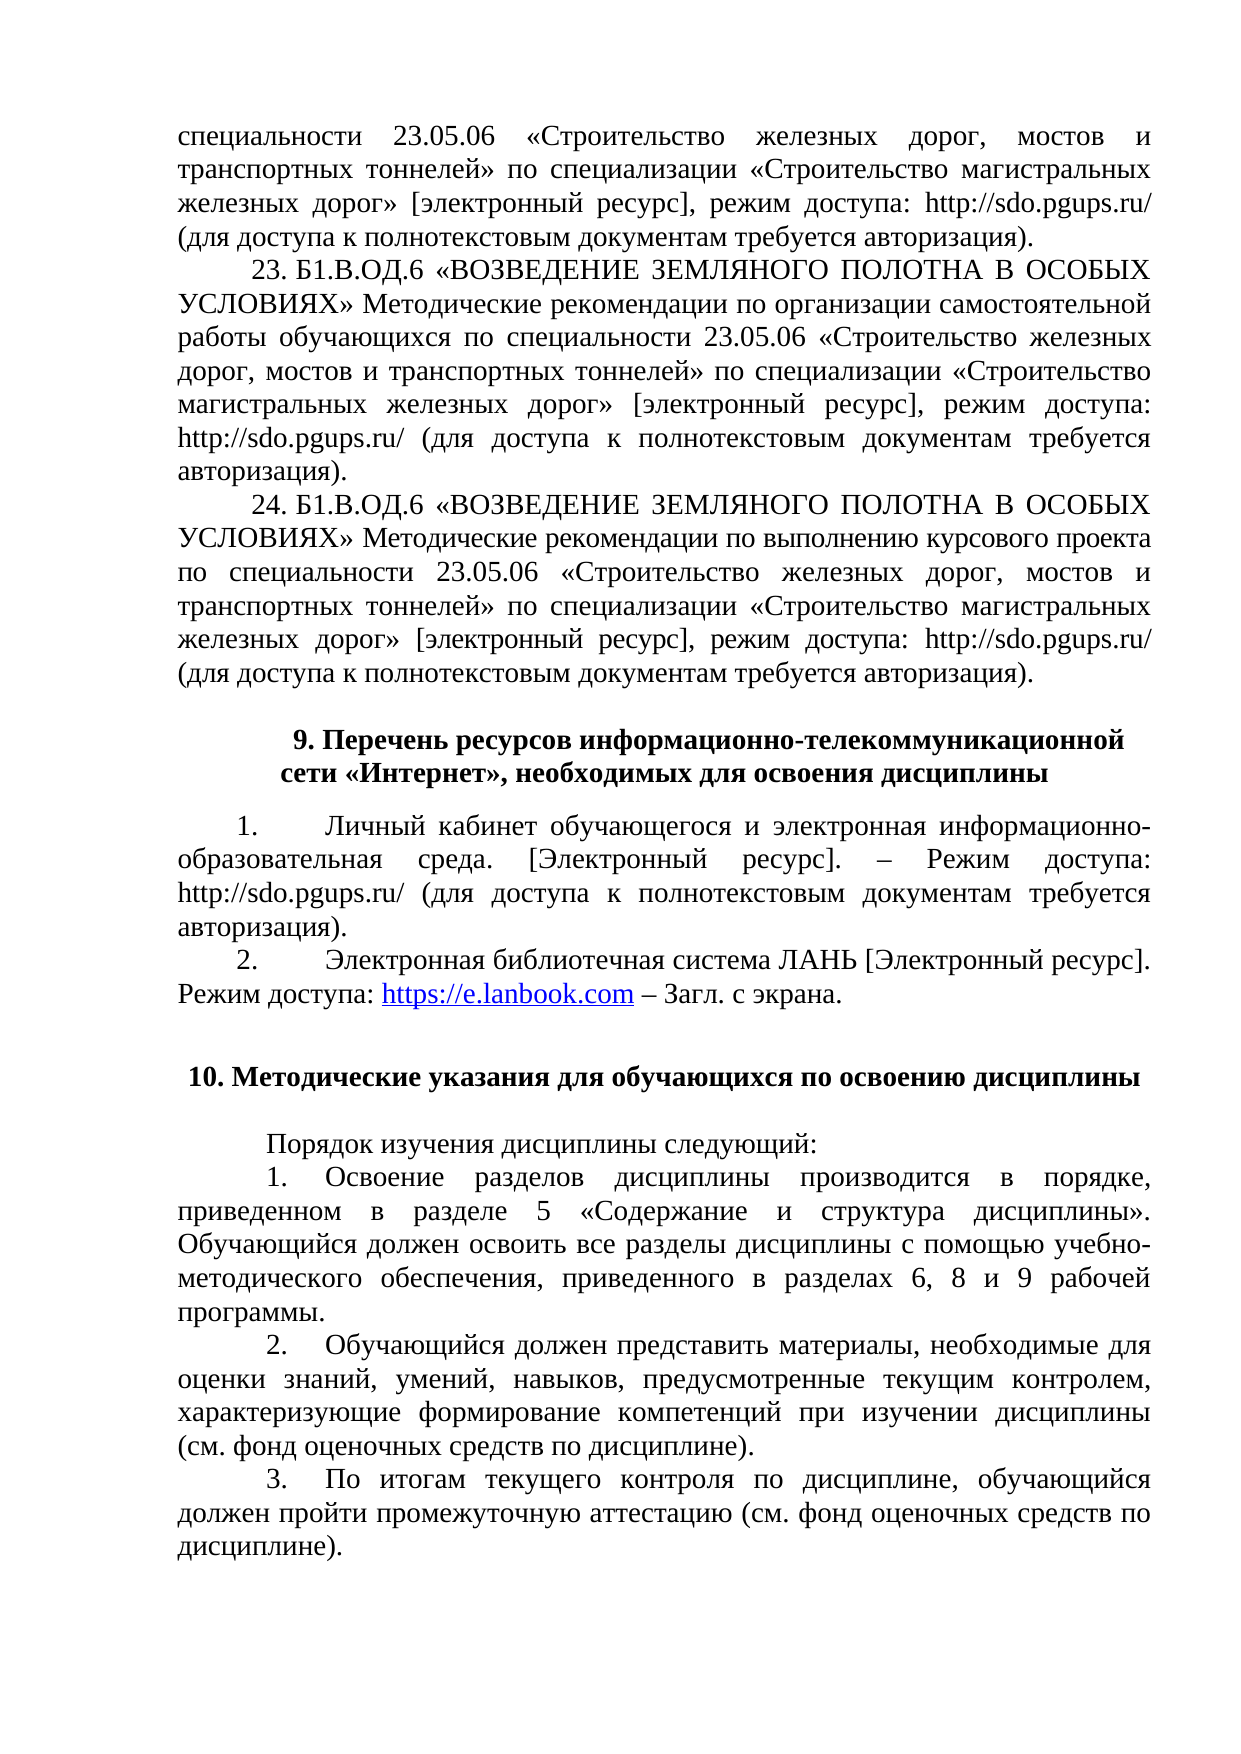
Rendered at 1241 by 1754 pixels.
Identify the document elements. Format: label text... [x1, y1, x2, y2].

text Порядок изучения дисциплины следующий: [177, 1126, 1152, 1159]
list По итогам текущего контроля по дисциплине, обучающийся должен пройти промежуточную аттестацию (см. фонд оценочных средств по дисциплине). [177, 1461, 1152, 1562]
list Освоение разделов дисциплины производится в порядке, приведенном в разделе 5 «Содержание и структура дисциплины». Обучающийся должен освоить все разделы дисциплины с помощью учебно-методического обеспечения, приведенного в разделах 6, 8 и 9 рабочей программы. [177, 1159, 1152, 1327]
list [177, 118, 1152, 252]
list Электронная библиотечная система ЛАНЬ [Электронный ресурс]. Режим доступа: https://e.lanbook.com – Загл. с экрана. [177, 942, 1152, 1009]
list Обучающийся должен представить материалы, необходимые для оценки знаний, умений, навыков, предусмотренные текущим контролем, характеризующие формирование компетенций при изучении дисциплины (см. фонд оценочных средств по дисциплине). [177, 1327, 1152, 1461]
list Б1.В.ОД.6 «ВОЗВЕДЕНИЕ ЗЕМЛЯНОГО ПОЛОТНА В ОСОБЫХ УСЛОВИЯХ» Методические рекомендации по организации самостоятельной работы обучающихся по специальности 23.05.06 «Строительство железных дорог, мостов и транспортных тоннелей» по специализации «Строительство магистральных железных дорог» [электронный ресурс], режим доступа: http://sdo.pgups.ru/ (для доступа к полнотекстовым документам требуется авторизация). [177, 252, 1152, 487]
text 10. Методические указания для обучающихся по освоению дисциплины [177, 1059, 1152, 1092]
list Б1.В.ОД.6 «ВОЗВЕДЕНИЕ ЗЕМЛЯНОГО ПОЛОТНА В ОСОБЫХ УСЛОВИЯХ» Методические рекомендации по выполнению курсового проекта по специальности 23.05.06 «Строительство железных дорог, мостов и транспортных тоннелей» по специализации «Строительство магистральных железных дорог» [электронный ресурс], режим доступа: http://sdo.pgups.ru/ (для доступа к полнотекстовым документам требуется авторизация). [177, 487, 1152, 688]
text 9. Перечень ресурсов информационно-телекоммуникационной сети «Интернет», необходимых для освоения дисциплины [177, 722, 1152, 789]
list Личный кабинет обучающегося и электронная информационно-образовательная среда. [Электронный ресурс]. – Режим доступа: http://sdo.pgups.ru/ (для доступа к полнотекстовым документам требуется авторизация). [177, 808, 1152, 942]
